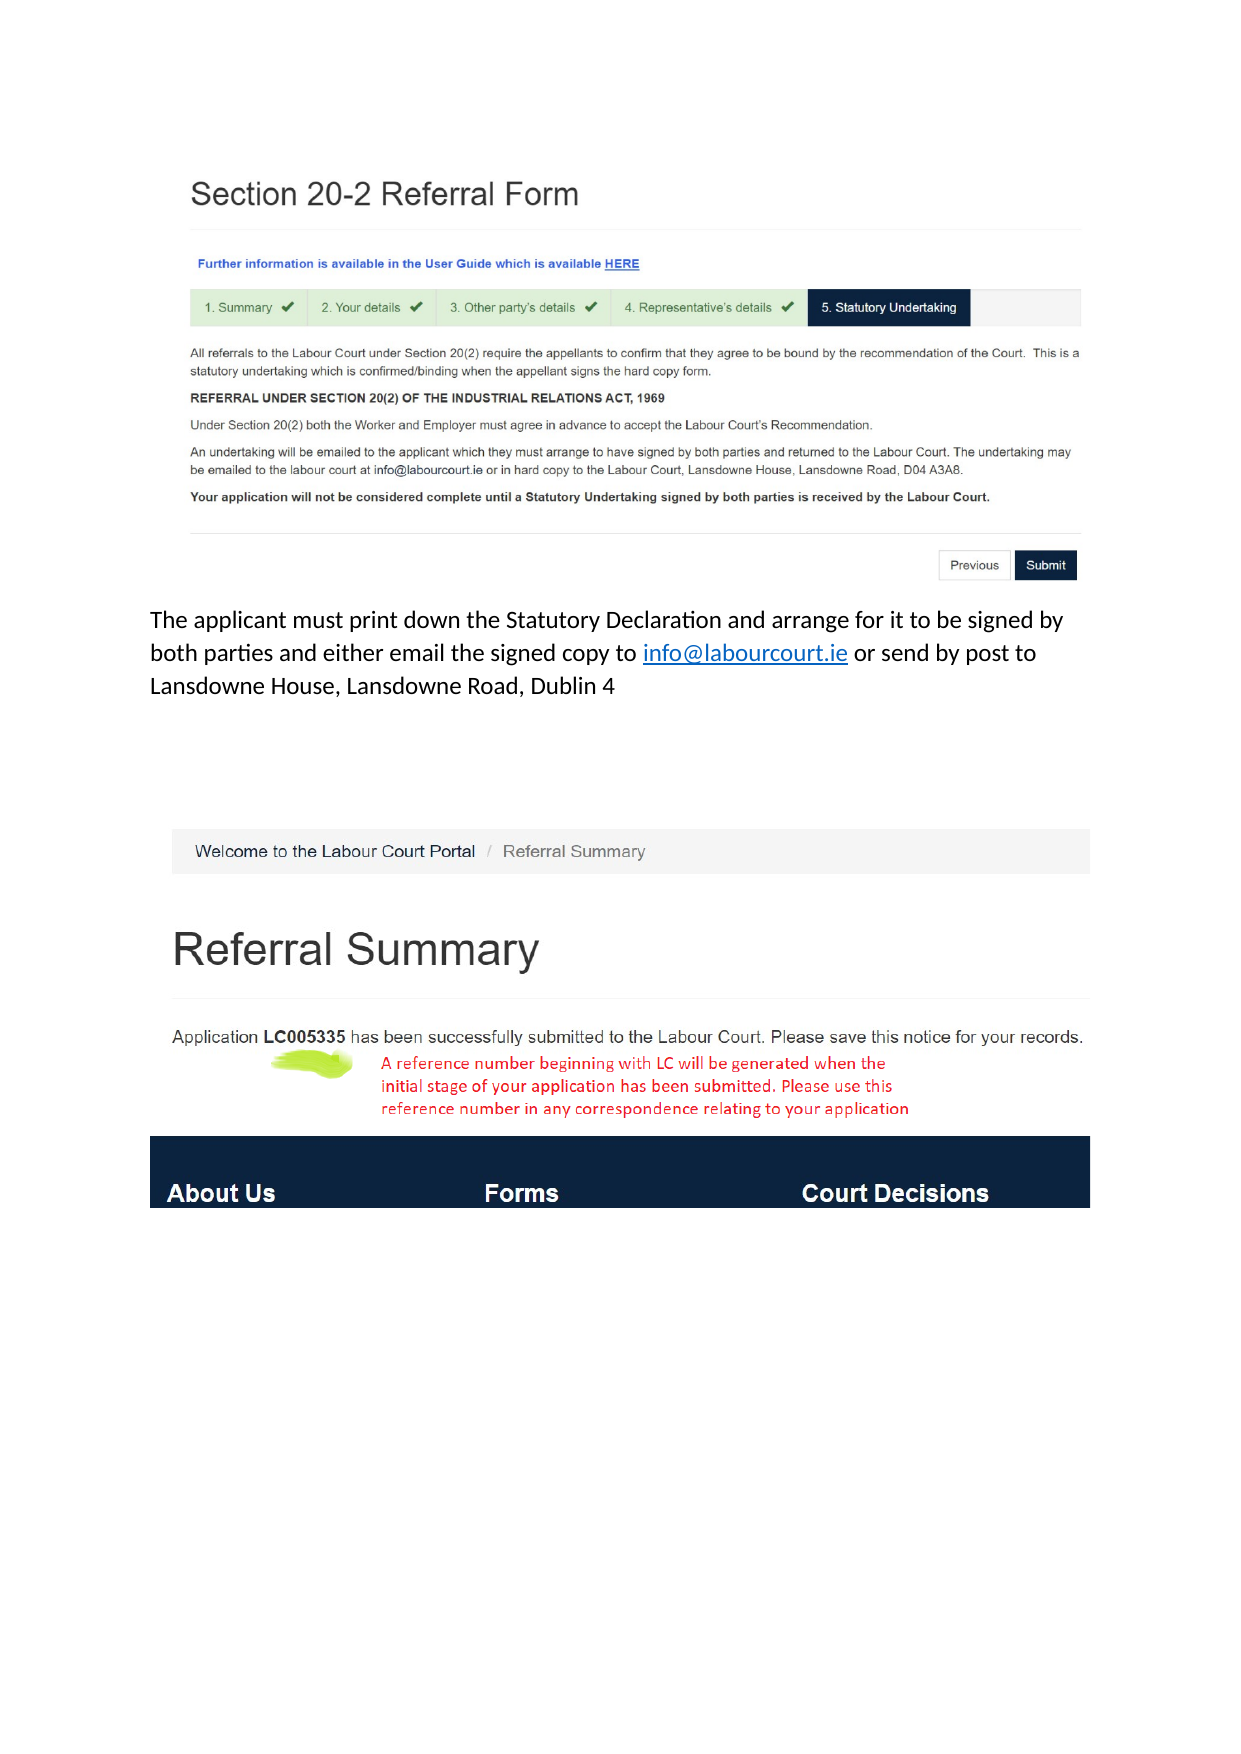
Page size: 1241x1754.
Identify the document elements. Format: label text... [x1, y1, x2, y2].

picture [150, 150, 1091, 586]
text The applicant must print down the Statutory Declaration and arrange for it to be signed by both parties and either email the signed copy to info@labourcourt.ie or send by post to Lansdowne House, Lansdowne Road, Dublin 4 [150, 604, 1090, 701]
picture [150, 799, 1091, 1208]
